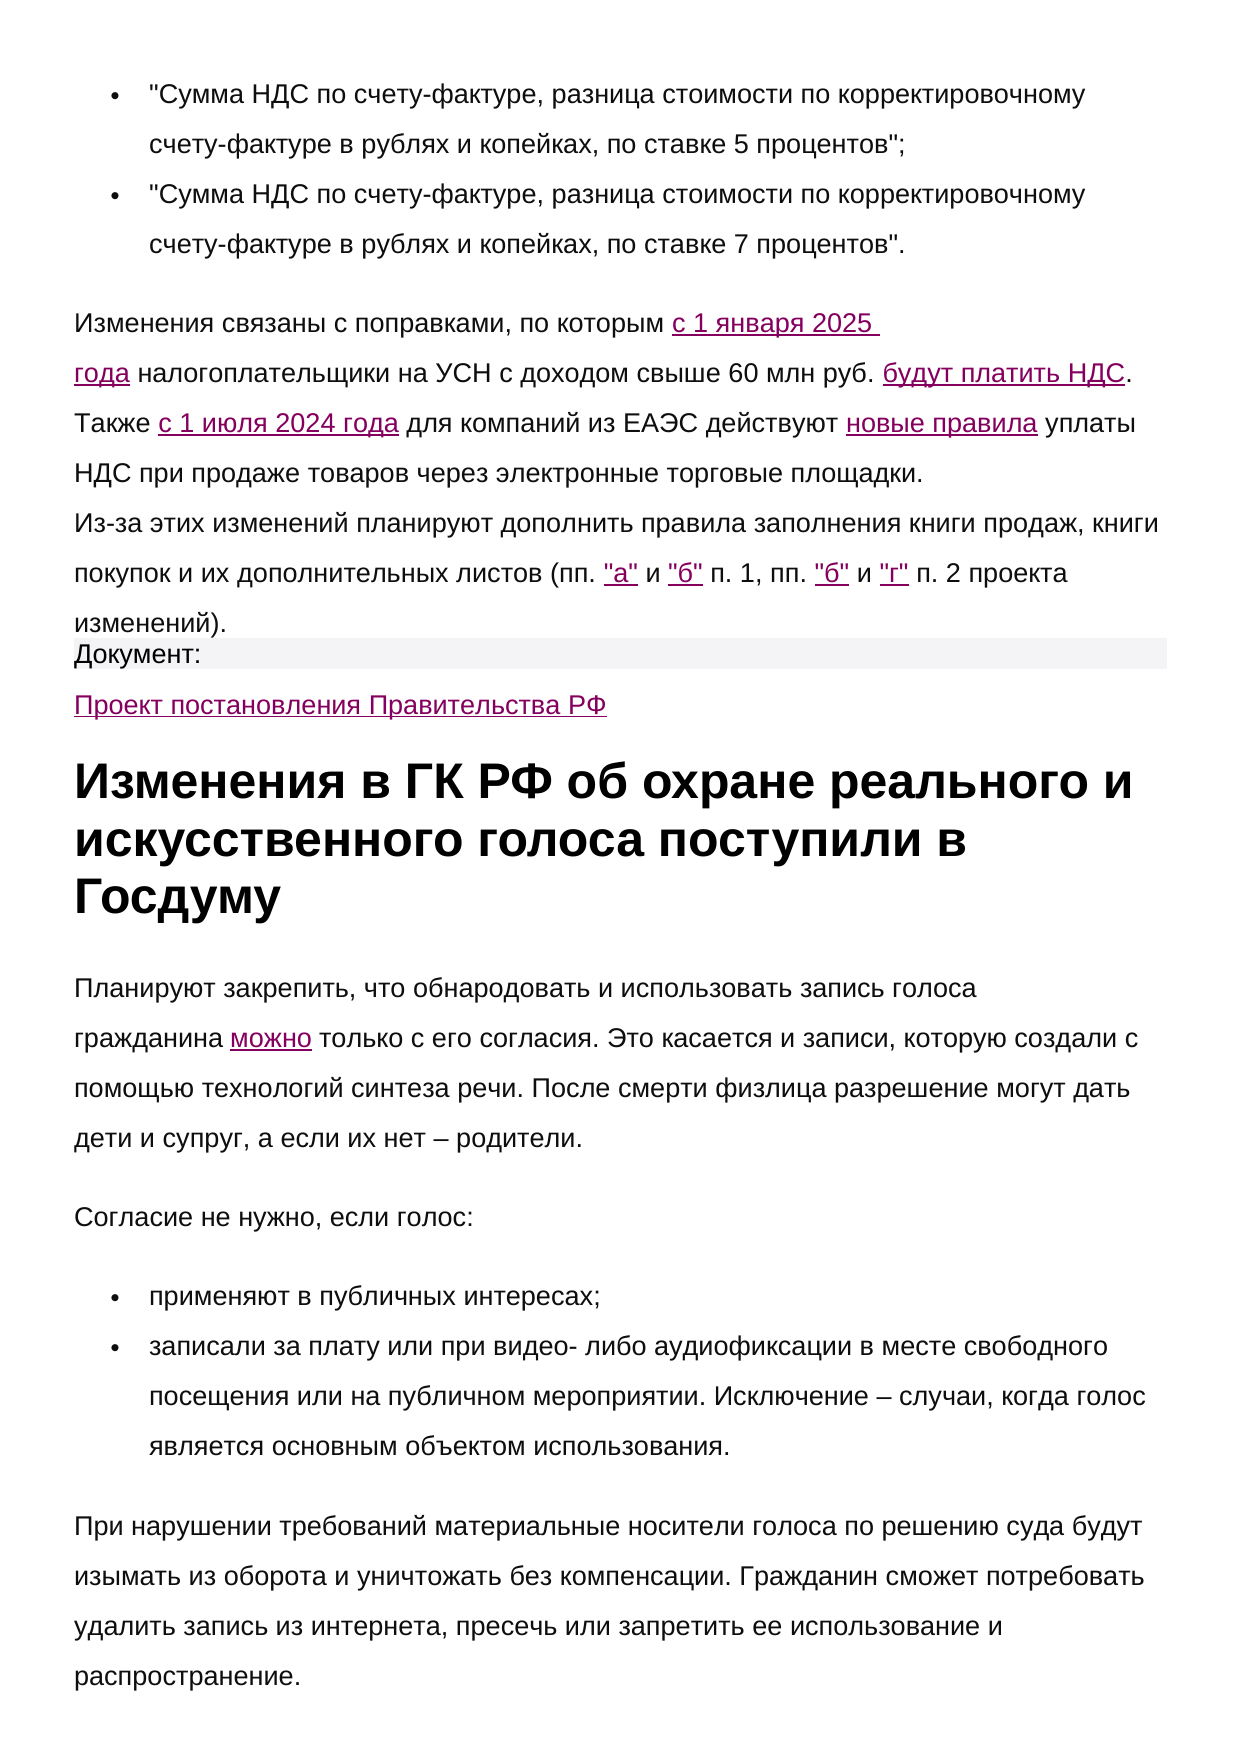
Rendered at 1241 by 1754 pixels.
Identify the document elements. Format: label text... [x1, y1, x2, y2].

text Согласие не нужно, если голос: [74, 1182, 1167, 1232]
text Также с 1 июля 2024 года для компаний из ЕАЭС действуют новые правила уплаты НДС при продаже товаров через электронные торговые площадки. [74, 388, 1167, 488]
text При нарушении требований материальные носители голоса по решению суда будут изымать из оборота и уничтожать без компенсации. Гражданин сможет потребовать удалить запись из интернета, пресечь или запретить ее использование и распространение. [74, 1491, 1167, 1691]
text Из-за этих изменений планируют дополнить правила заполнения книги продаж, книги покупок и их дополнительных листов (пп. "а" и "б" п. 1, пп. "б" и "г" п. 2 проекта изменений). [74, 488, 1167, 638]
list "Сумма НДС по счету-фактуре, разница стоимости по корректировочному счету-фактуре в рублях и копейках, по ставке 5 процентов"; [111, 59, 1167, 159]
text Планируют закрепить, что обнародовать и использовать запись голоса гражданина можно только с его согласия. Это касается и записи, которую создали с помощью технологий синтеза речи. После смерти физлица разрешение могут дать дети и супруг, а если их нет – родители. [74, 953, 1167, 1153]
text Документ: [74, 638, 1167, 669]
list записали за плату или при видео- либо аудиофиксации в месте свободного посещения или на публичном мероприятии. Исключение – случаи, когда голос является основным объектом использования. [111, 1312, 1167, 1462]
text Изменения связаны с поправками, по которым с 1 января 2025 года налогоплательщики на УСН с доходом свыше 60 млн руб. будут платить НДС. [74, 288, 1167, 388]
list "Сумма НДС по счету-фактуре, разница стоимости по корректировочному счету-фактуре в рублях и копейках, по ставке 7 процентов". [111, 159, 1167, 259]
text Проект постановления Правительства РФ [74, 689, 1167, 720]
list применяют в публичных интересах; [111, 1262, 1167, 1312]
subtitle Изменения в ГК РФ об охране реального и искусственного голоса поступили в Госдуму [74, 752, 1167, 924]
